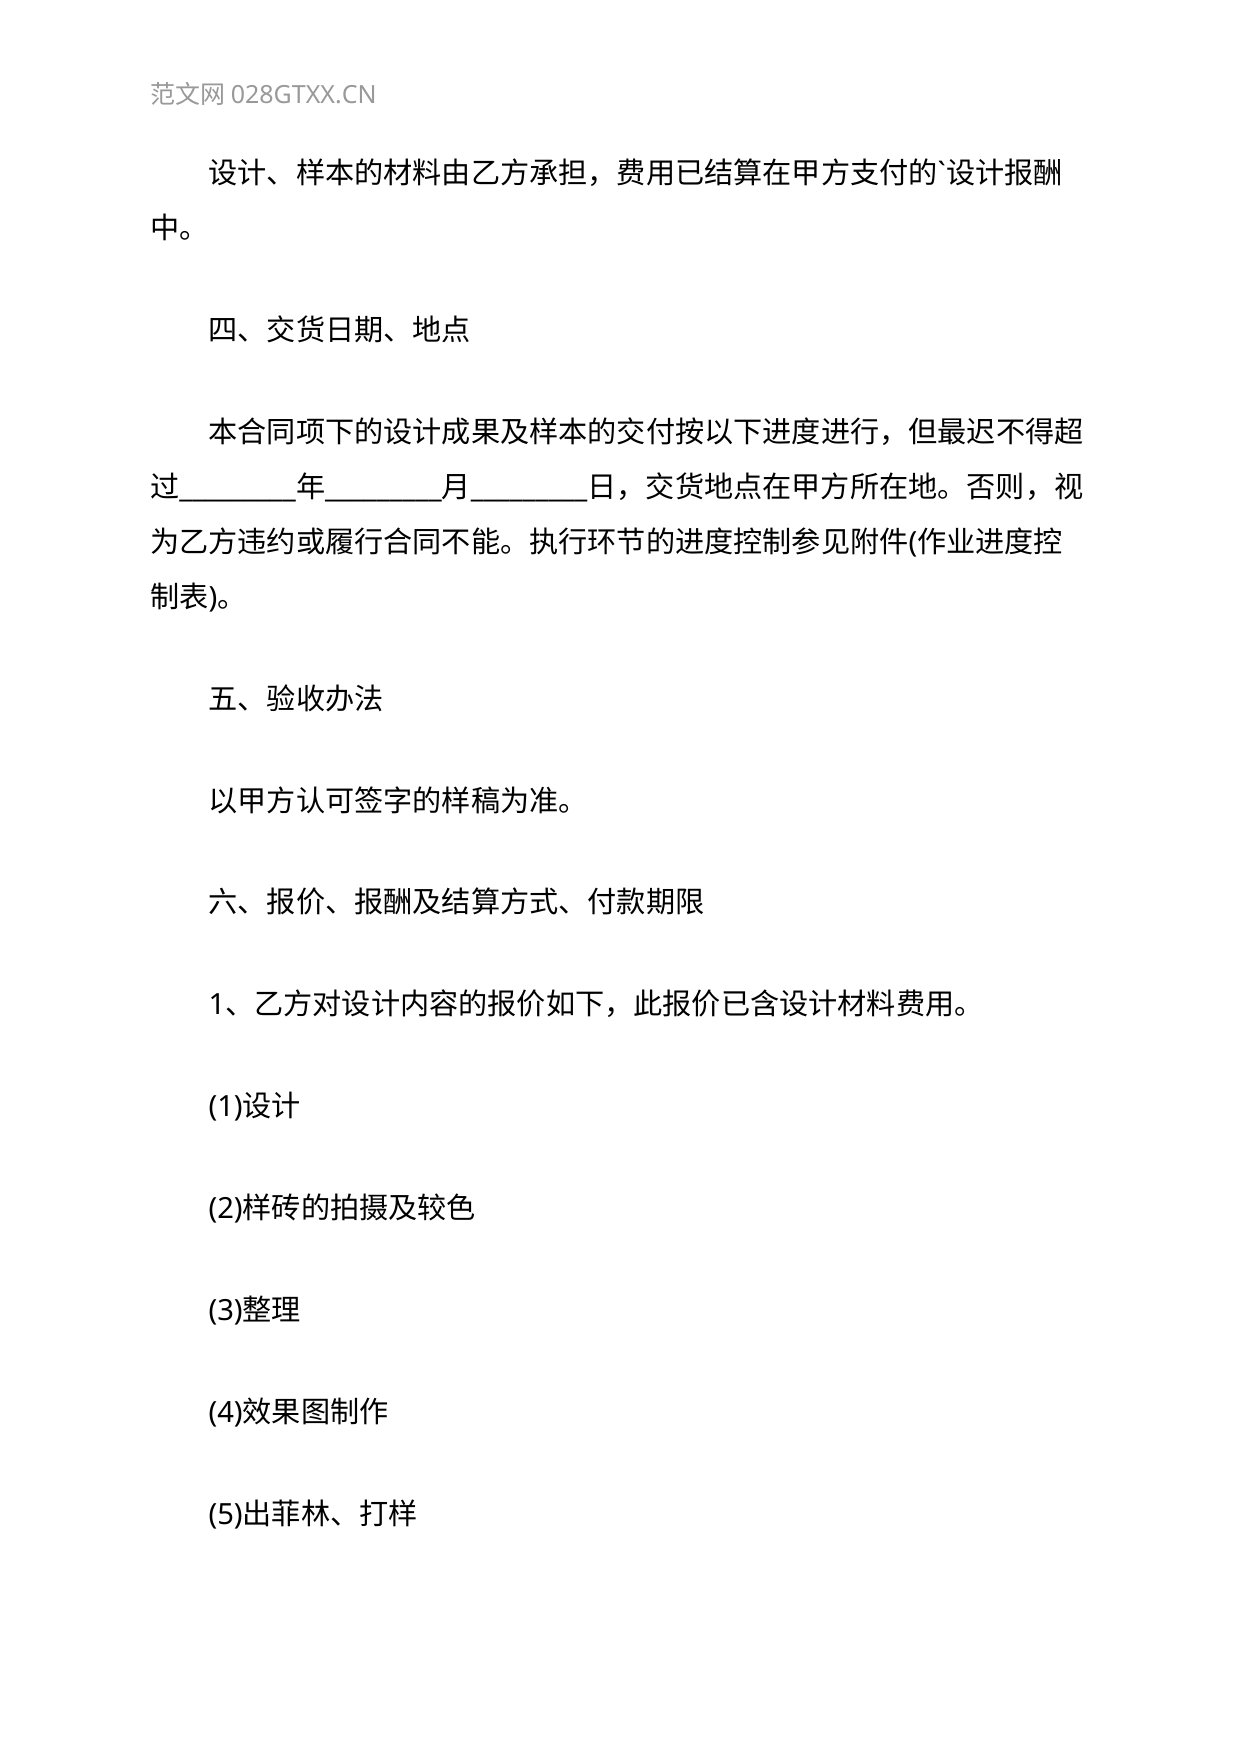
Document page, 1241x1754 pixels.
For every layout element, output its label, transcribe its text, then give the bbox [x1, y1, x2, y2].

text 六、报价、报酬及结算方式、付款期限 [150, 879, 1090, 921]
text 以甲方认可签字的样稿为准。 [150, 777, 1090, 819]
text 1、乙方对设计内容的报价如下，此报价已含设计材料费用。 [150, 981, 1090, 1023]
text (2)样砖的拍摄及较色 [150, 1185, 1090, 1227]
text (1)设计 [150, 1083, 1090, 1125]
text 五、验收办法 [150, 675, 1090, 718]
text (5)出菲林、打样 [150, 1491, 1090, 1533]
text 本合同项下的设计成果及样本的交付按以下进度进行，但最迟不得超过_________年_________月_________日，交货地点在甲方所在地。否则，视为乙方违约或履行合同不能。执行环节的进度控制参见附件(作业进度控制表)。 [150, 408, 1090, 616]
text (3)整理 [150, 1287, 1090, 1329]
text (4)效果图制作 [150, 1389, 1090, 1431]
text 设计、样本的材料由乙方承担，费用已结算在甲方支付的`设计报酬中。 [150, 150, 1090, 247]
text 四、交货日期、地点 [150, 307, 1090, 349]
